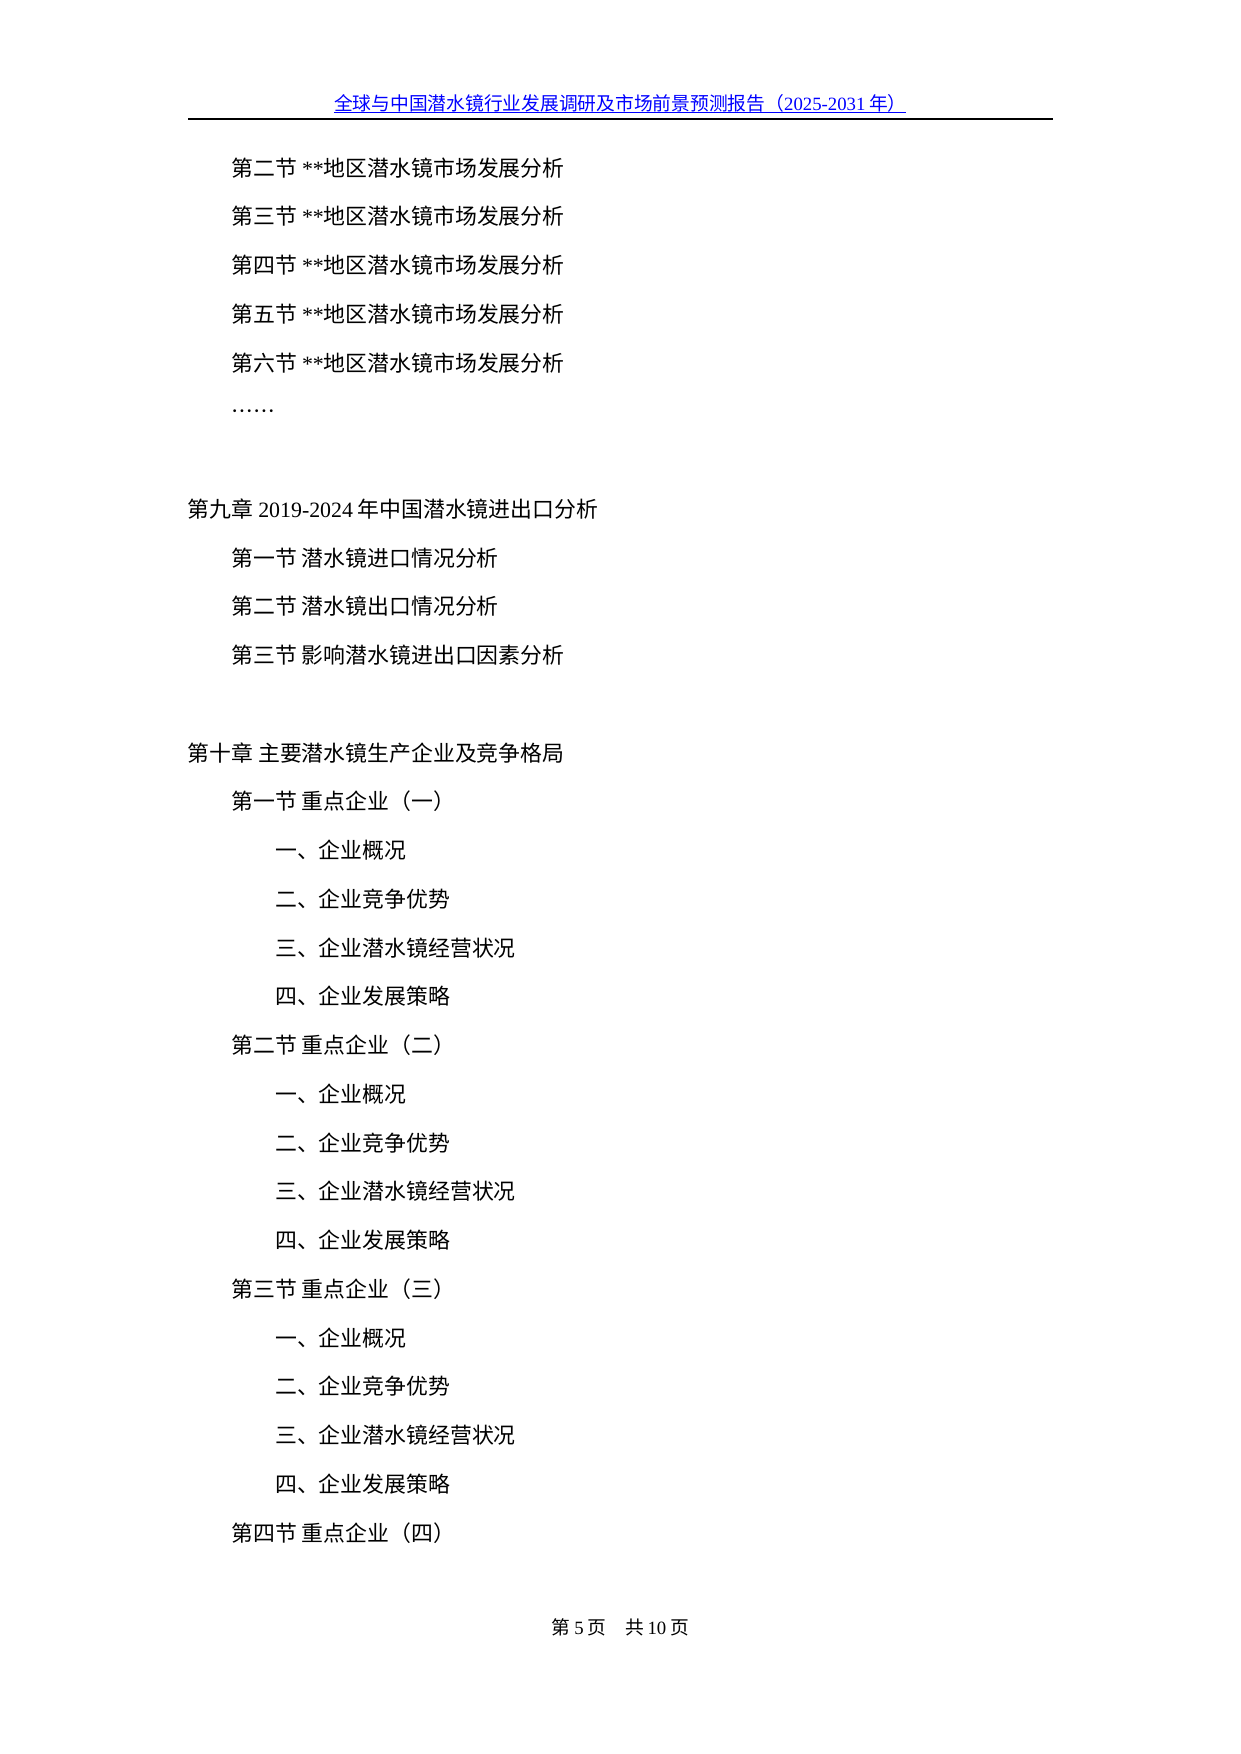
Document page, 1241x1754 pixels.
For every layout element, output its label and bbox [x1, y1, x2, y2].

text [187, 150, 1053, 1548]
